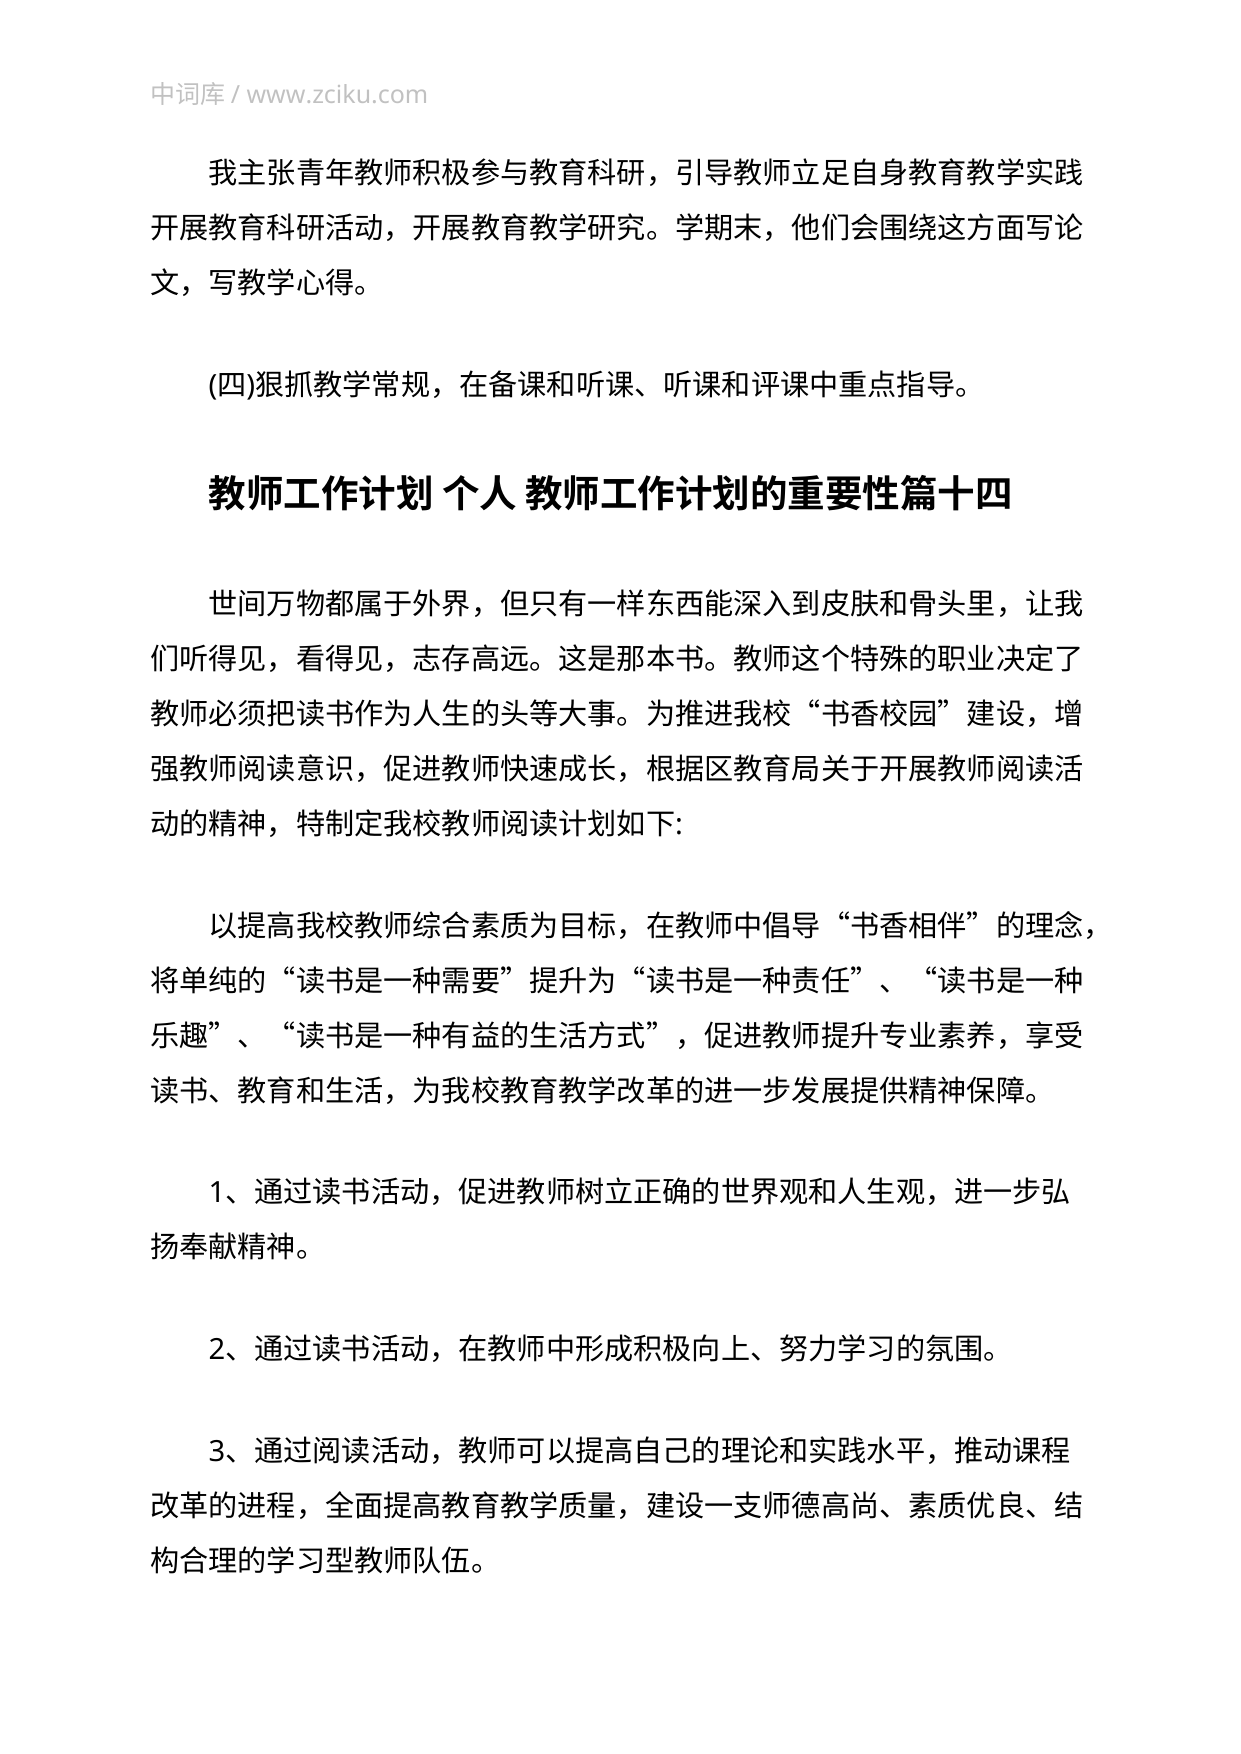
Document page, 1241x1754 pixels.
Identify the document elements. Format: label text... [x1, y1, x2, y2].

text (四)狠抓教学常规，在备课和听课、听课和评课中重点指导。 [150, 362, 1090, 404]
text 3、通过阅读活动，教师可以提高自己的理论和实践水平，推动课程改革的进程，全面提高教育教学质量，建设一支师德高尚、素质优良、结构合理的学习型教师队伍。 [150, 1428, 1090, 1580]
text 2、通过读书活动，在教师中形成积极向上、努力学习的氛围。 [150, 1326, 1090, 1368]
text 1、通过读书活动，促进教师树立正确的世界观和人生观，进一步弘扬奉献精神。 [150, 1169, 1090, 1266]
text 世间万物都属于外界，但只有一样东西能深入到皮肤和骨头里，让我们听得见，看得见，志存高远。这是那本书。教师这个特殊的职业决定了教师必须把读书作为人生的头等大事。为推进我校“书香校园”建设，增强教师阅读意识，促进教师快速成长，根据区教育局关于开展教师阅读活动的精神，特制定我校教师阅读计划如下: [150, 581, 1090, 843]
text 教师工作计划 个人 教师工作计划的重要性篇十四 [150, 463, 1090, 518]
text 我主张青年教师积极参与教育科研，引导教师立足自身教育教学实践开展教育科研活动，开展教育教学研究。学期末，他们会围绕这方面写论文，写教学心得。 [150, 150, 1090, 302]
text 以提高我校教师综合素质为目标，在教师中倡导“书香相伴”的理念，将单纯的“读书是一种需要”提升为“读书是一种责任”、“读书是一种乐趣”、“读书是一种有益的生活方式”，促进教师提升专业素养，享受读书、教育和生活，为我校教育教学改革的进一步发展提供精神保障。 [150, 902, 1090, 1109]
